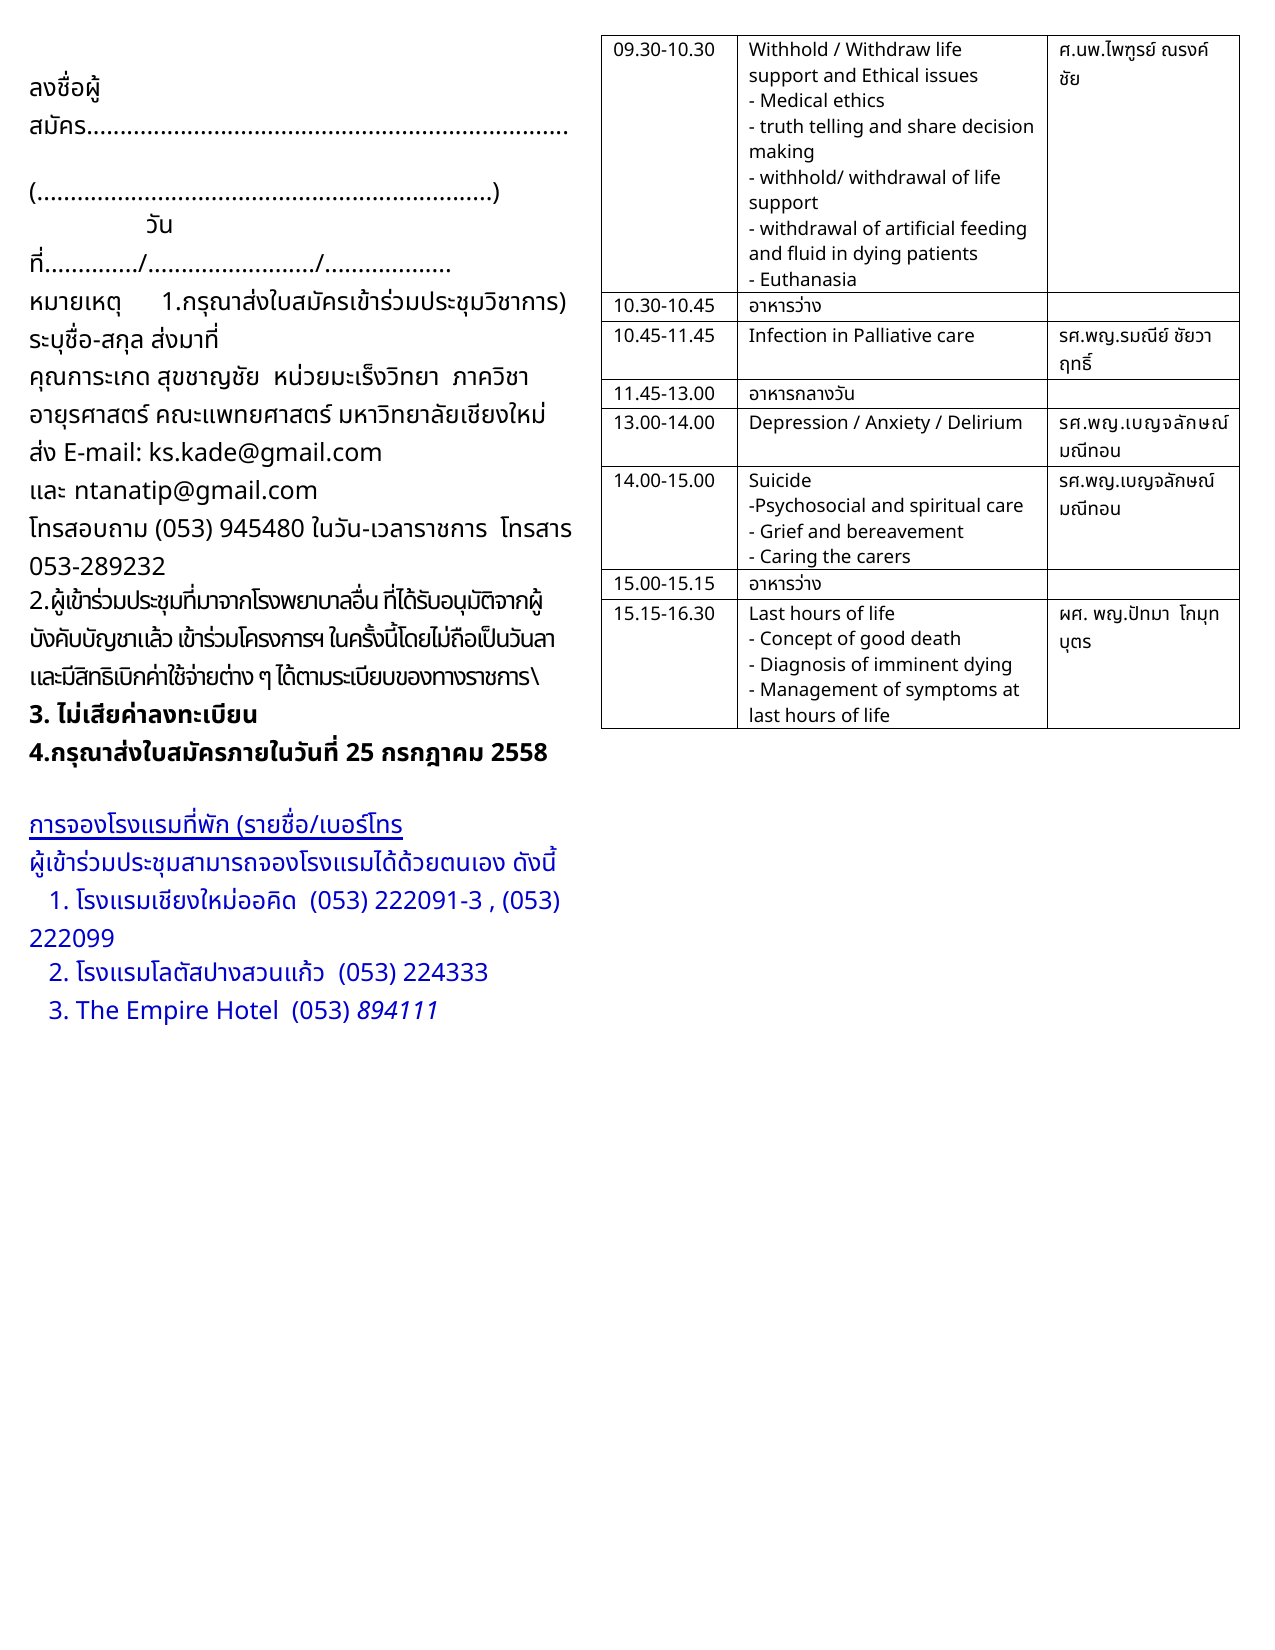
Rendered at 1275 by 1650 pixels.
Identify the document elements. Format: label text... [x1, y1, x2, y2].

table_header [18, 35, 590, 1027]
table_header กำหนดงารอบรม [590, 35, 1254, 1027]
